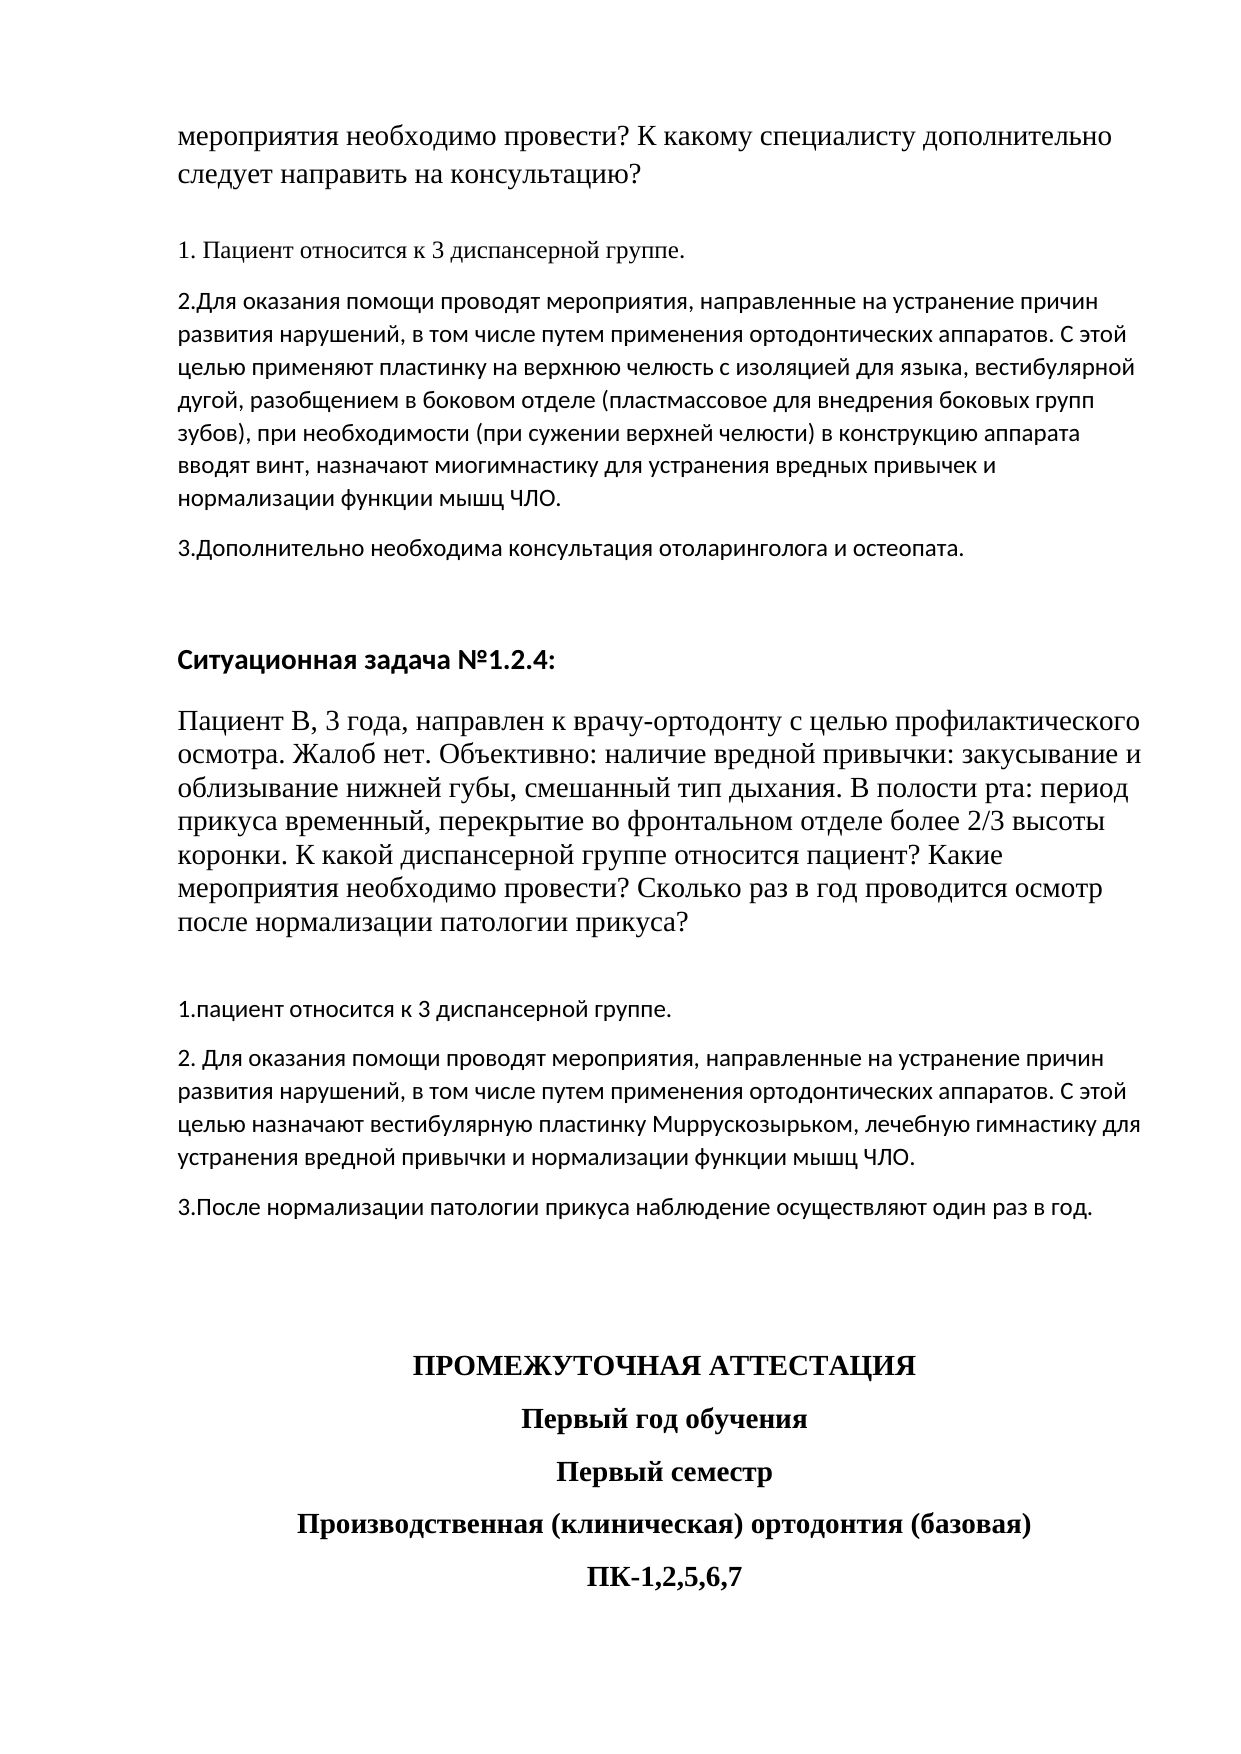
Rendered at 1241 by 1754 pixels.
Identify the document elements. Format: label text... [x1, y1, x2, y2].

text Ситуационная задача №1.2.4: [177, 641, 1152, 677]
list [177, 118, 1152, 190]
text Производственная (клиническая) ортодонтия (базовая) [177, 1507, 1152, 1540]
text 3.Дополнительно необходима консультация отоларинголога и остеопата. [177, 532, 1152, 563]
text 2.Для оказания помощи проводят мероприятия, направленные на устранение причин развития нарушений, в том числе путем применения ортодонтических аппаратов. С этой целью применяют пластинку на верхнюю челюсть с изоляцией для языка, вестибулярной дугой, разобщением в боковом отделе (пластмассовое для внедрения боковых групп зубов), при необходимости (при сужении верхней челюсти) в конструкцию аппарата вводят винт, назначают миогимнастику для устранения вредных привычек и нормализации функции мышц ЧЛО. [177, 285, 1152, 513]
list 1. Пациент относится к 3 диспансерной группе. [177, 234, 1152, 264]
text 1.пациент относится к 3 диспансерной группе. [177, 993, 1152, 1023]
text Первый семестр [177, 1454, 1152, 1487]
text ПРОМЕЖУТОЧНАЯ АТТЕСТАЦИЯ [177, 1348, 1152, 1382]
text 3.После нормализации патологии прикуса наблюдение осуществляют один раз в год. [177, 1191, 1152, 1221]
text 2. Для оказания помощи проводят мероприятия, направленные на устранение причин развития нарушений, в том числе путем применения ортодонтических аппаратов. С этой целью назначают вестибулярную пластинку Muppycкозырьком, лечебную гимнастику для устранения вредной привычки и нормализации функции мышц ЧЛО. [177, 1042, 1152, 1172]
text Первый год обучения [177, 1401, 1152, 1434]
text ПК-1,2,5,6,7 [177, 1559, 1152, 1593]
list Пациент В, 3 года, направлен к врачу-ортодонту с целью профилактического осмотра. Жалоб нет. Объективно: наличие вредной привычки: закусывание и облизывание нижней губы, смешанный тип дыхания. В полости рта: период прикуса временный, перекрытие во фронтальном отделе более 2/3 высоты коронки. К какой диспансерной группе относится пациент? Какие мероприятия необходимо провести? Сколько раз в год проводится осмотр после нормализации патологии прикуса? [177, 703, 1152, 938]
